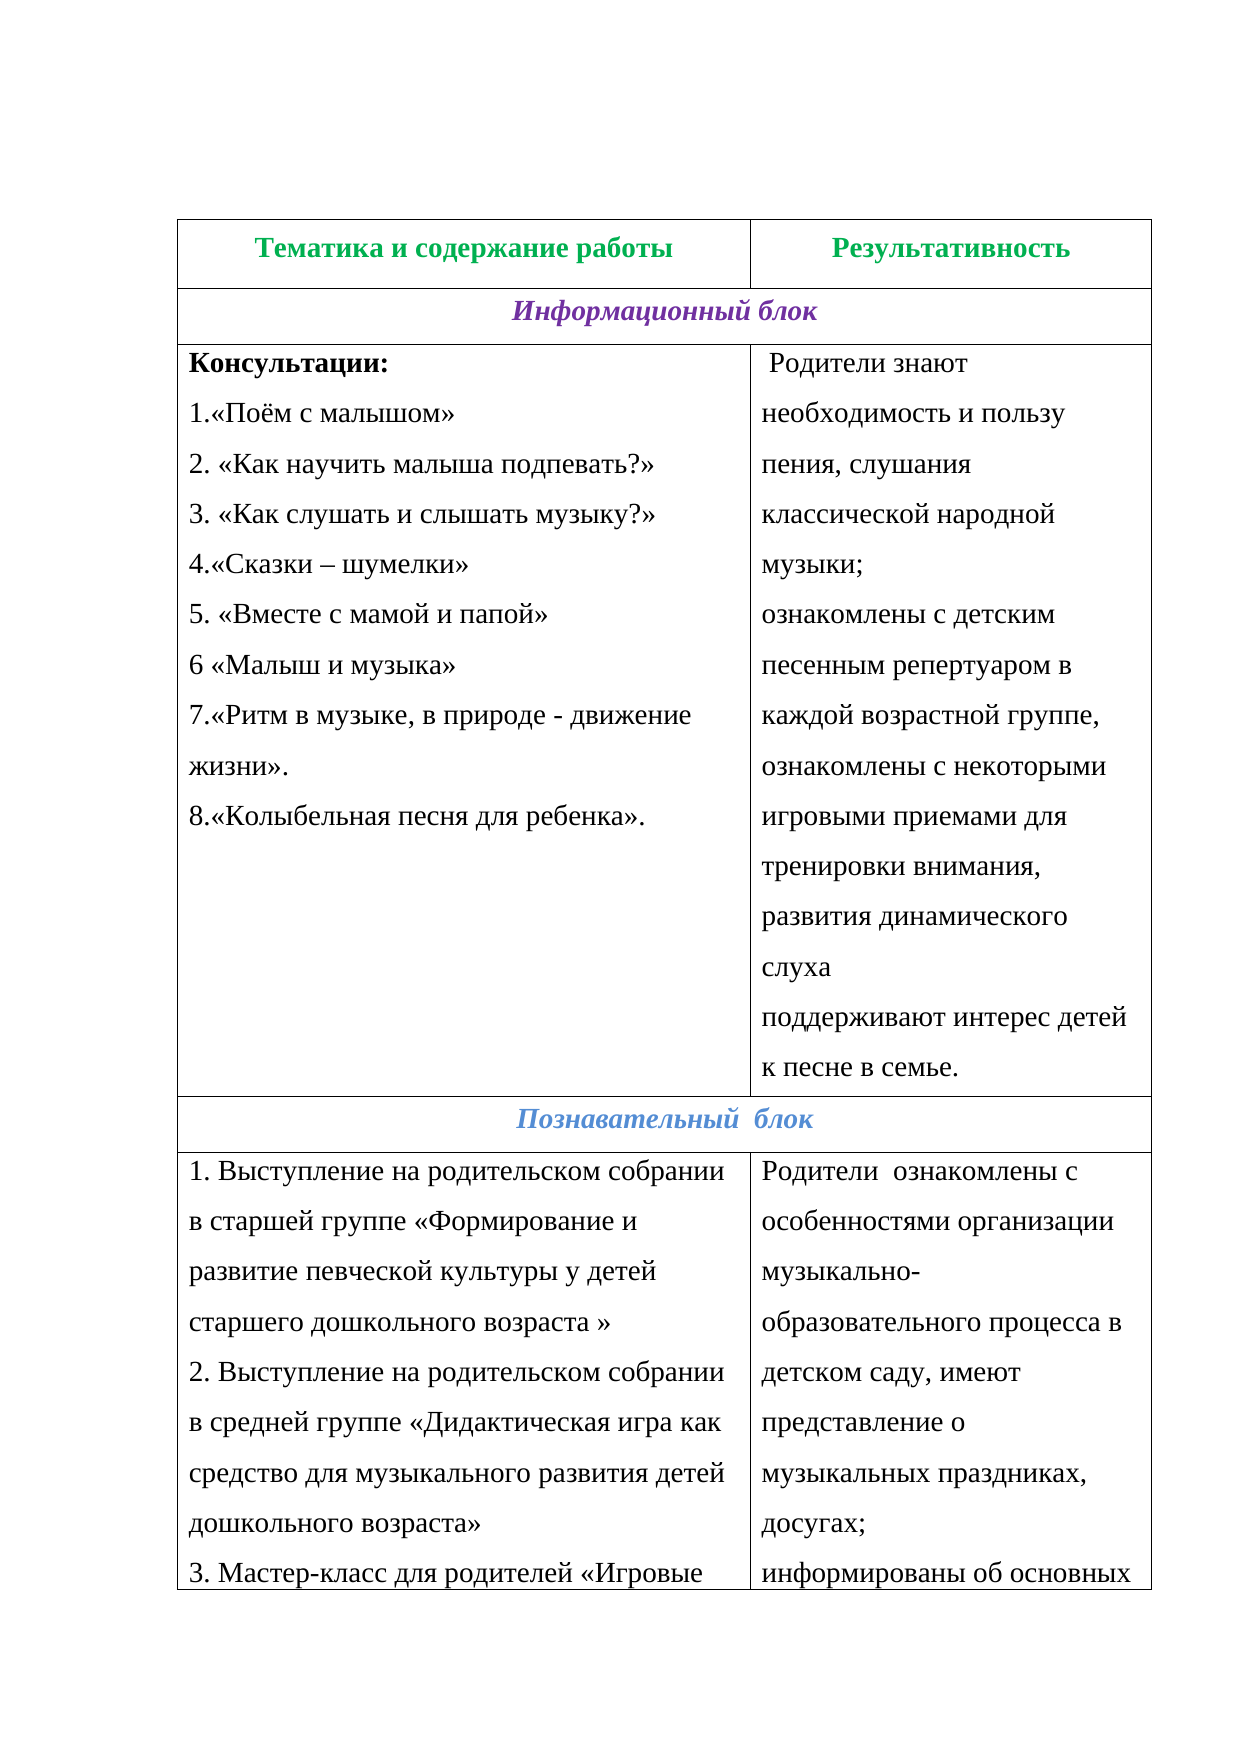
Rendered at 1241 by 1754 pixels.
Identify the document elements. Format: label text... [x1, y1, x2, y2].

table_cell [751, 1153, 1151, 1589]
table_header Тематика и содержание работы [178, 220, 750, 288]
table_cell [178, 1153, 750, 1589]
table_header Результативность [751, 220, 1151, 288]
table_cell Информационный блок [178, 289, 1151, 344]
table_cell Консультации: 1.«Поём с малышом» 2. «Как научить малыша подпевать?» 3. «Как слушать и слышать музыку?» 4.«Сказки – шумелки» 5. «Вместе с мамой и папой» 6 «Малыш и музыка» 7.«Ритм в музыке, в природе - движение жизни». 8.«Колыбельная песня для ребенка». [178, 345, 750, 1096]
table_cell Познавательный блок [178, 1097, 1151, 1152]
table_cell Родители знают необходимость и пользу пения, слушания классической народной музыки; ознакомлены с детским песенным репертуаром в каждой возрастной группе, ознакомлены с некоторыми игровыми приемами для тренировки внимания, развития динамического слуха поддерживают интерес детей к песне в семье. [751, 345, 1151, 1096]
